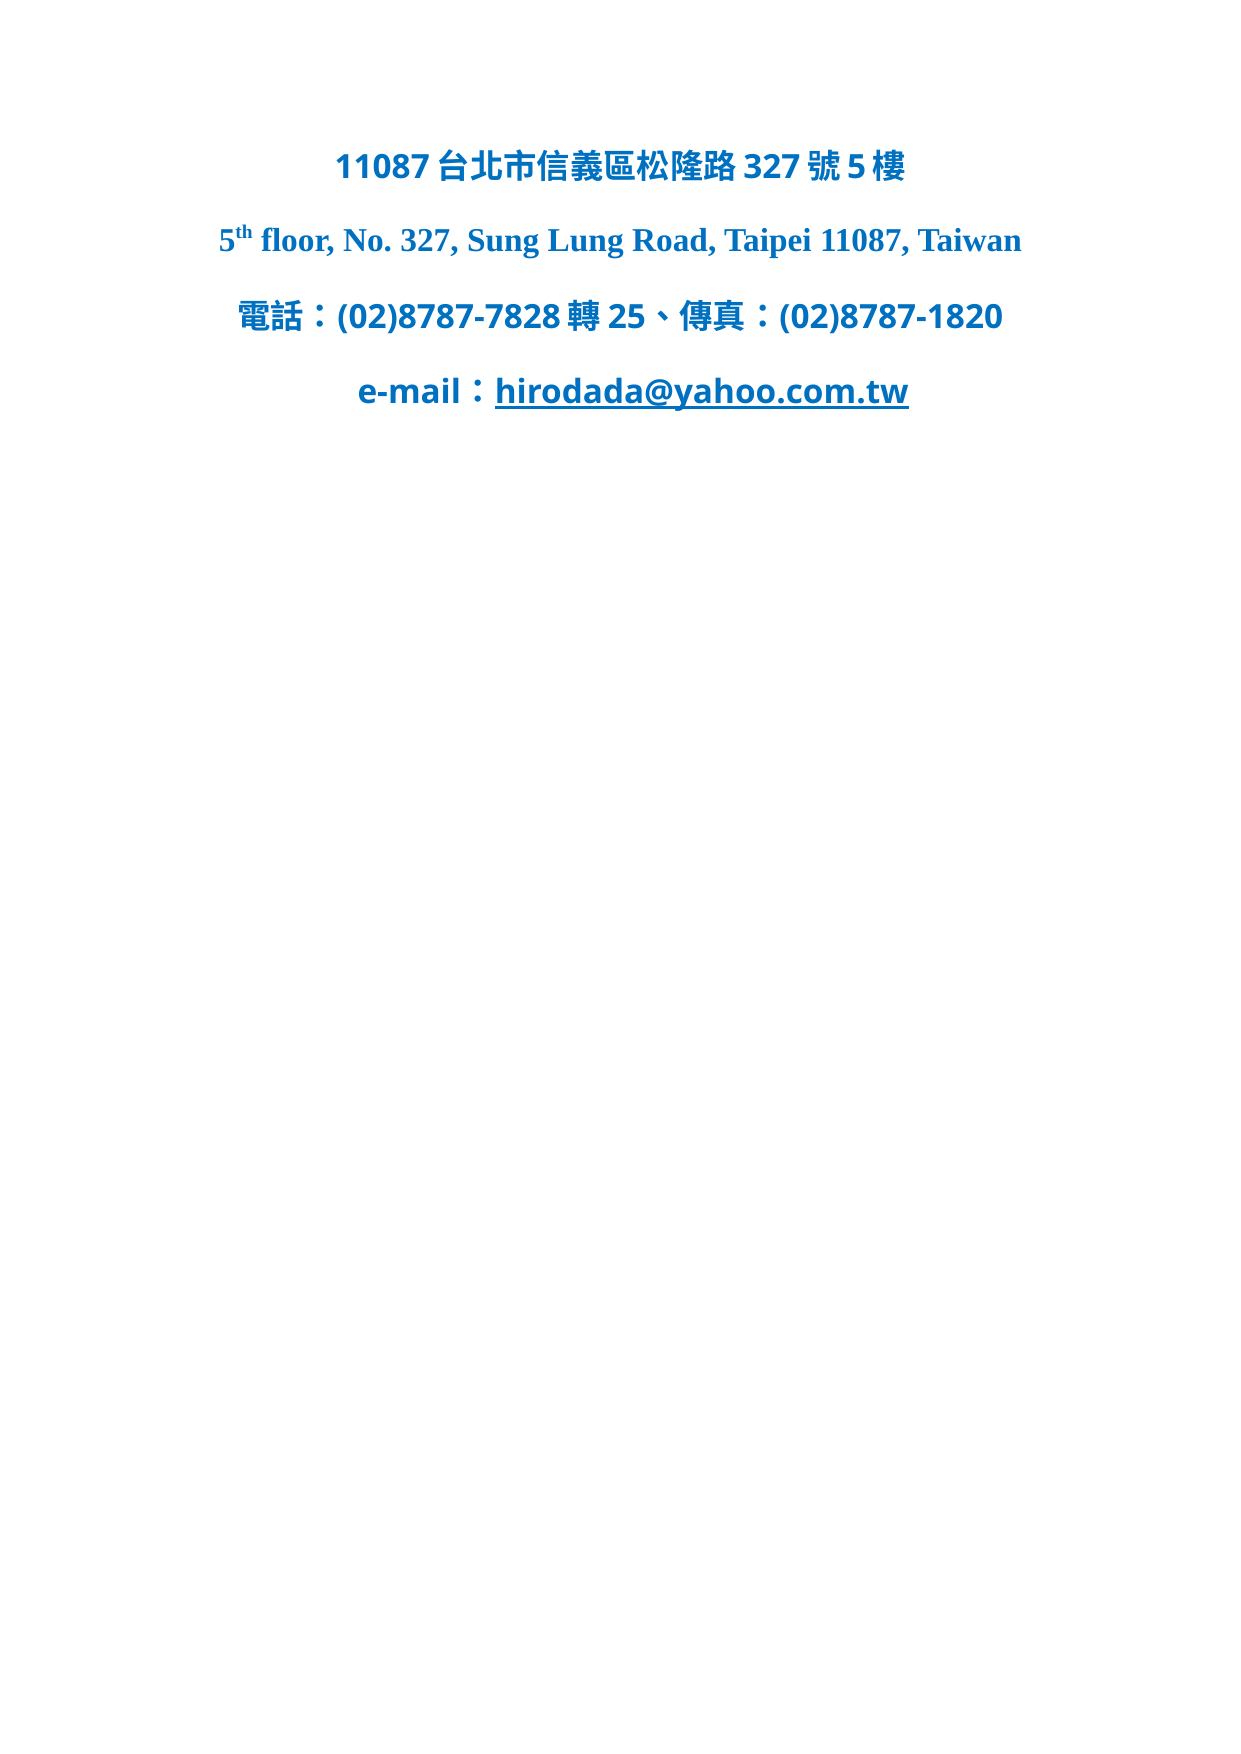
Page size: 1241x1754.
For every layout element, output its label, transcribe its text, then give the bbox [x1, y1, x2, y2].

text e-mail：hirodada@yahoo.com.tw [118, 352, 1122, 427]
text 11087台北市信義區松隆路327號5樓 [118, 127, 1122, 202]
text 電話：(02)8787-7828轉25、傳真：(02)8787-1820 [118, 277, 1122, 352]
text 5th floor, No. 327, Sung Lung Road, Taipei 11087, Taiwan [118, 202, 1122, 277]
